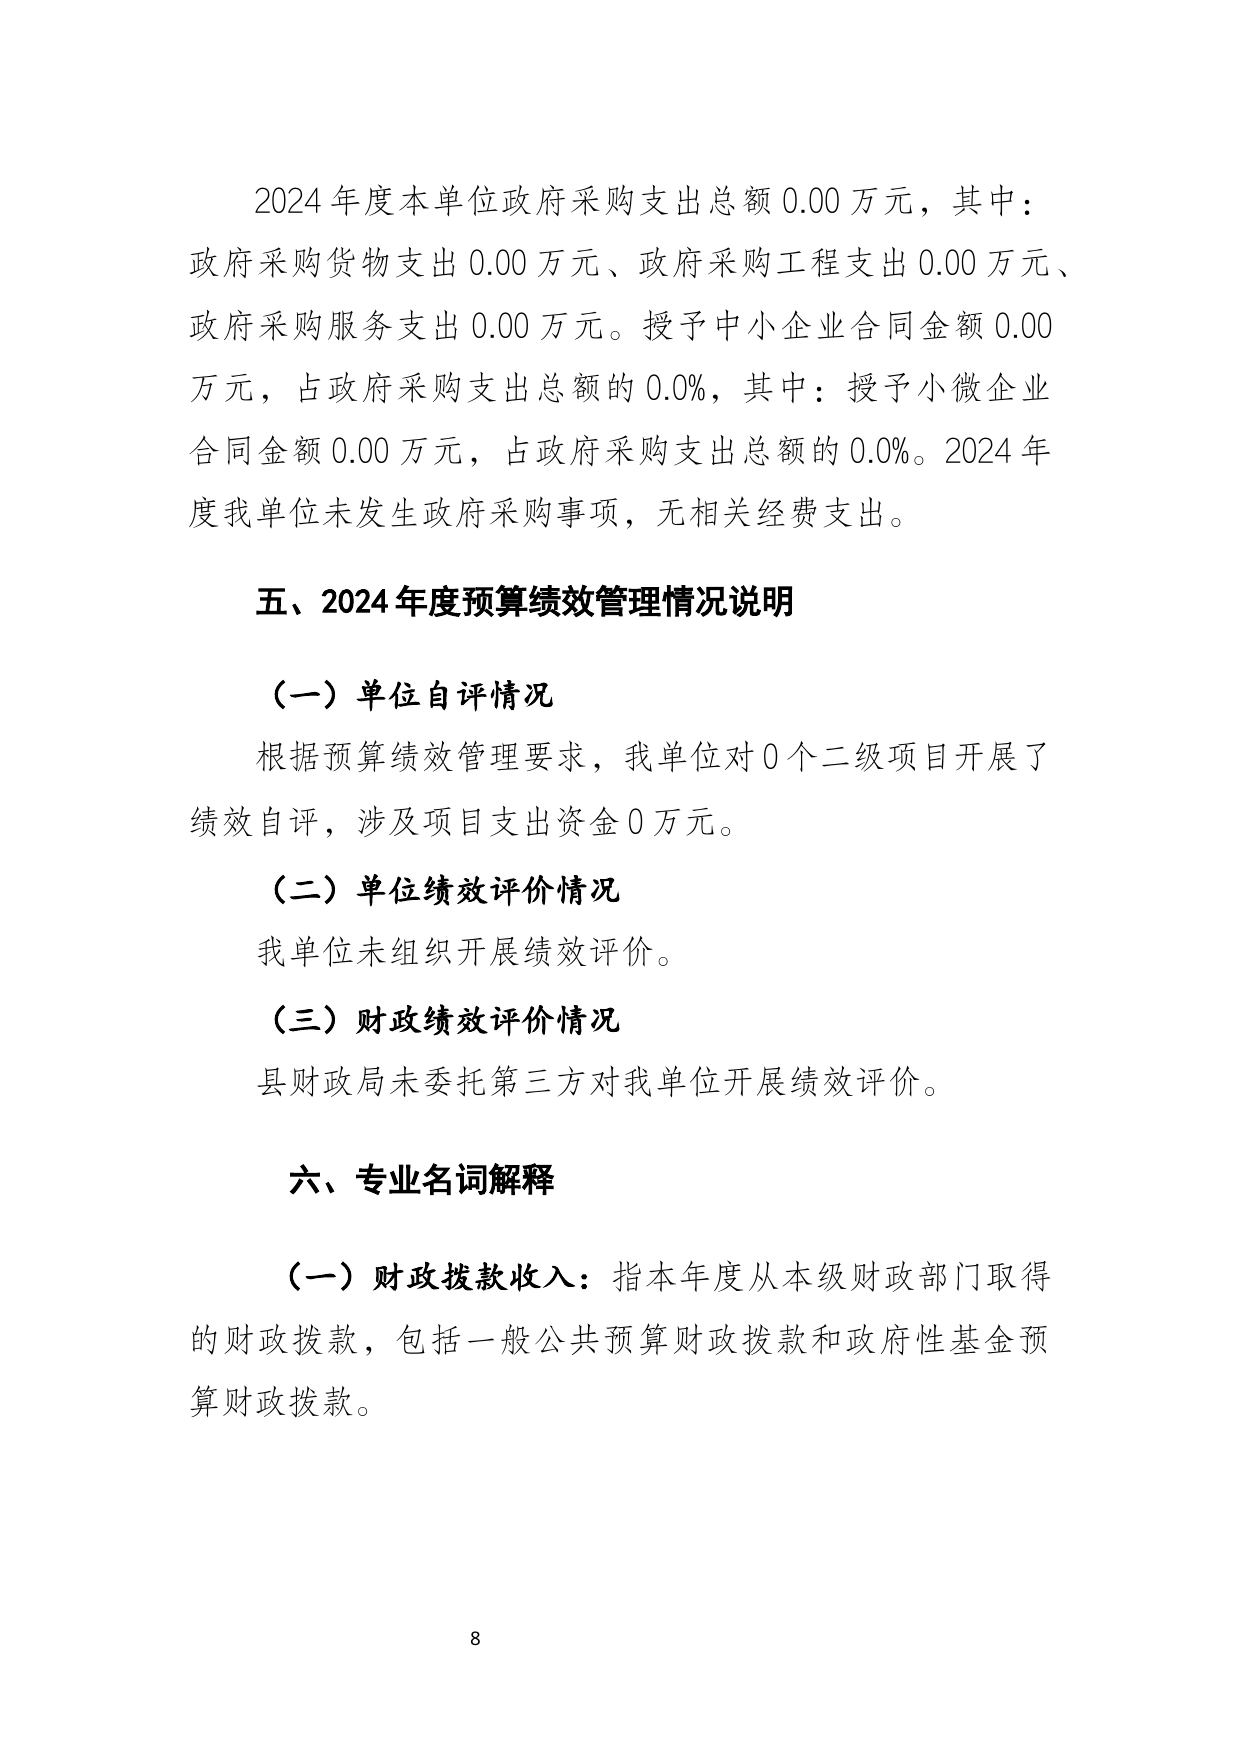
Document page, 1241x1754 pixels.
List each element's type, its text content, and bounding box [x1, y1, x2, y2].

text 根据预算绩效管理要求，我单位对0个二级项目开展了绩效自评，涉及项目支出资金0万元。 [187, 725, 1053, 855]
text （一）财政拨款收入：指本年度从本级财政部门取得的财政拨款，包括一般公共预算财政拨款和政府性基金预算财政拨款。 [187, 1239, 1053, 1426]
text 六、专业名词解释 [187, 1144, 1053, 1209]
text 我单位未组织开展绩效评价。 [187, 920, 1053, 985]
text （三）财政绩效评价情况 [187, 985, 1053, 1050]
text 2024年度本单位政府采购支出总额0.00万元，其中：政府采购货物支出0.00万元、政府采购工程支出0.00万元、政府采购服务支出0.00万元。授予中小企业合同金额0.00万元，占政府采购支出总额的0.0%，其中：授予小微企业合同金额0.00万元，占政府采购支出总额的0.0%。2024年度我单位未发生政府采购事项，无相关经费支出。 [187, 162, 1053, 537]
text （一）单位自评情况 [187, 660, 1053, 725]
text 五、2024年度预算绩效管理情况说明 [187, 566, 1053, 631]
text 县财政局未委托第三方对我单位开展绩效评价。 [187, 1050, 1053, 1115]
text （二）单位绩效评价情况 [187, 855, 1053, 920]
